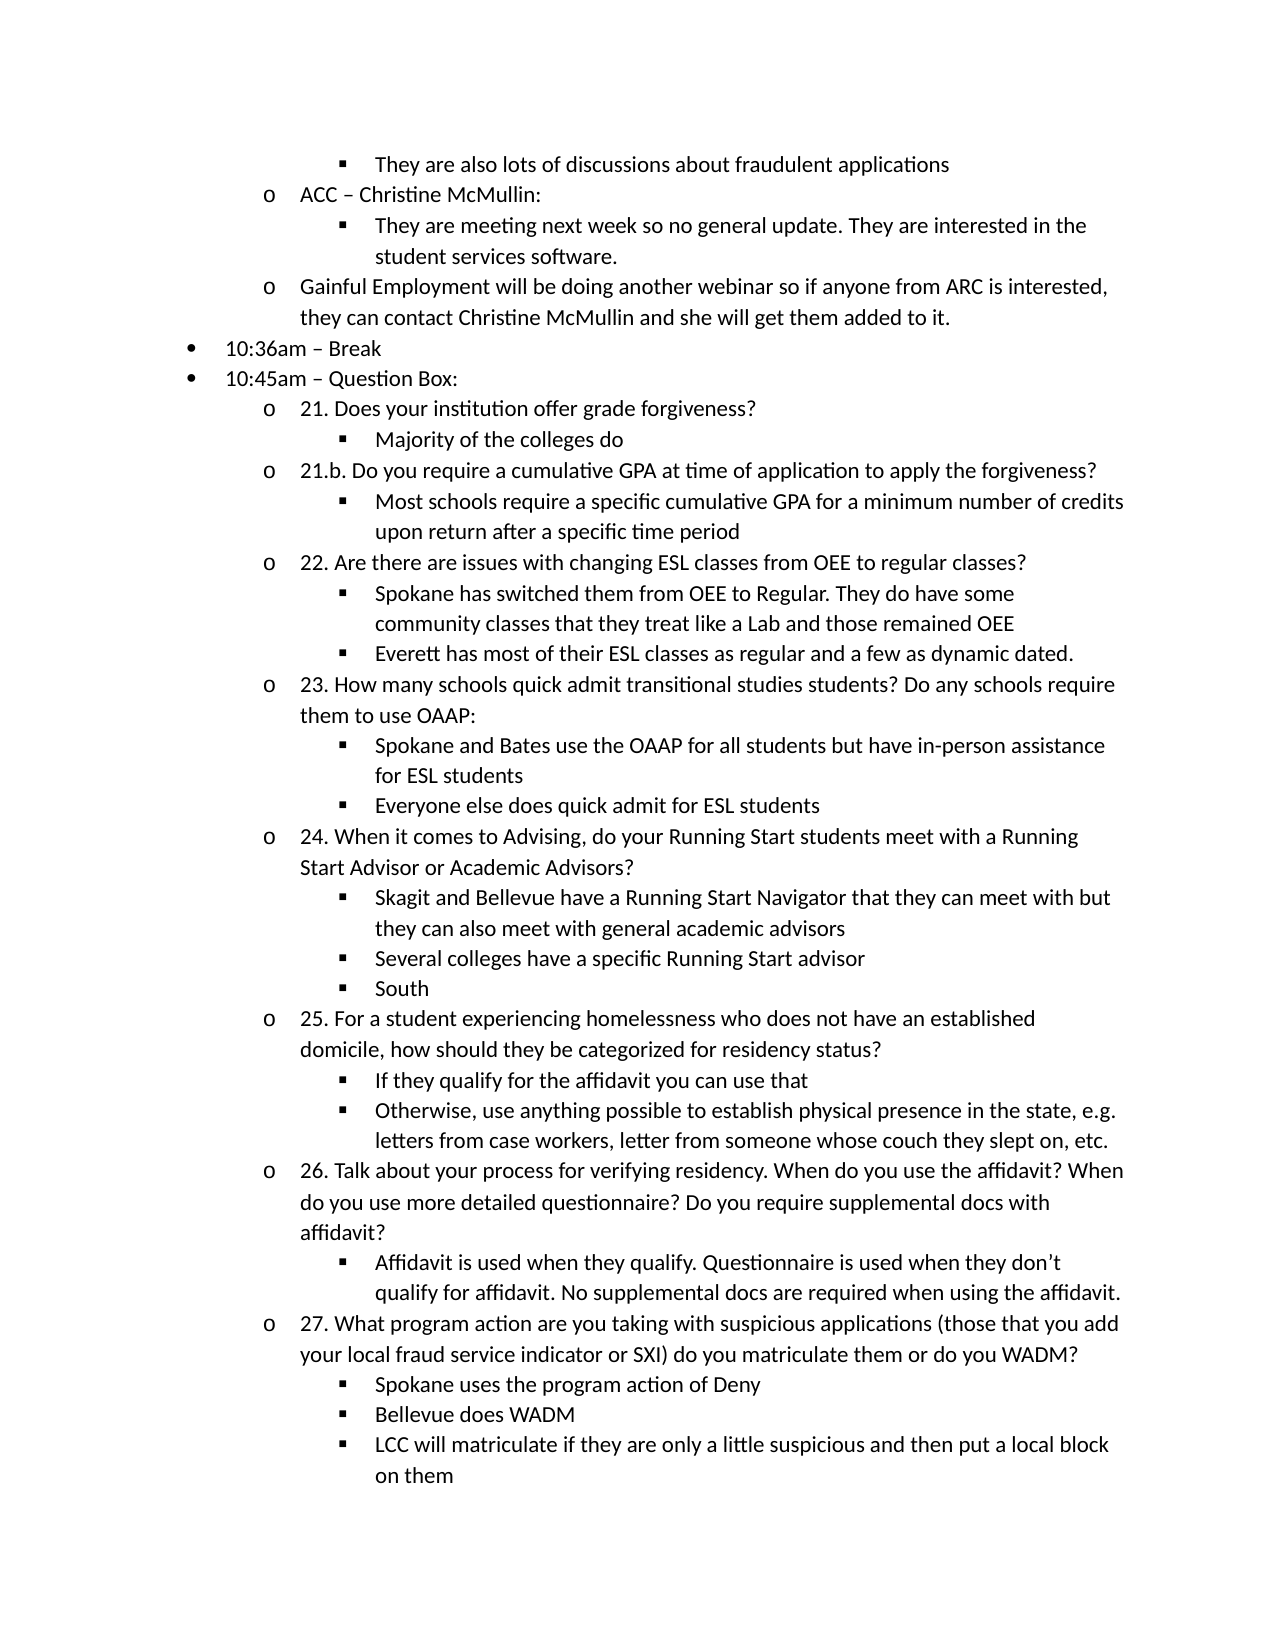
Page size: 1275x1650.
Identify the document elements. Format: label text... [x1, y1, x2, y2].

list 21.b. Do you require a cumulative GPA at time of application to apply the forgiveness? [262, 456, 1125, 485]
list Everyone else does quick admit for ESL students [337, 792, 1125, 820]
list 10:45am – Question Box: [187, 364, 1125, 392]
list Everett has most of their ESL classes as regular and a few as dynamic dated. [337, 639, 1125, 667]
list Spokane and Bates use the OAAP for all students but have in-person assistance for ESL students [337, 731, 1125, 789]
list Affidavit is used when they qualify. Questionnaire is used when they don’t qualify for affidavit. No supplemental docs are required when using the affidavit. [337, 1248, 1125, 1306]
list Spokane uses the program action of Deny [337, 1370, 1125, 1398]
list Most schools require a specific cumulative GPA for a minimum number of credits upon return after a specific time period [337, 487, 1125, 545]
list 27. What program action are you taking with suspicious applications (those that you add your local fraud service indicator or SXI) do you matriculate them or do you WADM? [262, 1309, 1125, 1368]
list 25. For a student experiencing homelessness who does not have an established domicile, how should they be categorized for residency status? [262, 1004, 1125, 1064]
list LCC will matriculate if they are only a little suspicious and then put a local block on them [337, 1431, 1125, 1489]
list 24. When it comes to Advising, do your Running Start students meet with a Running Start Advisor or Academic Advisors? [262, 822, 1125, 881]
list Majority of the colleges do [337, 426, 1125, 453]
list They are meeting next week so no general update. They are interested in the student services software. [337, 212, 1125, 270]
list Skagit and Bellevue have a Running Start Navigator that they can meet with but they can also meet with general academic advisors [337, 883, 1125, 942]
list Several colleges have a specific Running Start advisor [337, 944, 1125, 972]
list Bellevue does WADM [337, 1400, 1125, 1428]
list Gainful Employment will be doing another webinar so if anyone from ARC is interested, they can contact Christine McMullin and she will get them added to it. [262, 272, 1125, 331]
list South [337, 974, 1125, 1002]
list Otherwise, use anything possible to establish physical presence in the state, e.g. letters from case workers, letter from someone whose couch they slept on, etc. [337, 1096, 1125, 1154]
list 10:36am – Break [187, 334, 1125, 362]
list Spokane has switched them from OEE to Regular. They do have some community classes that they treat like a Lab and those remained OEE [337, 579, 1125, 637]
list 21. Does your institution offer grade forgiveness? [262, 394, 1125, 423]
list If they qualify for the affidavit you can use that [337, 1066, 1125, 1094]
list 22. Are there are issues with changing ESL classes from OEE to regular classes? [262, 548, 1125, 577]
list They are also lots of discussions about fraudulent applications [337, 150, 1125, 178]
list 23. How many schools quick admit transitional studies students? Do any schools require them to use OAAP: [262, 670, 1125, 729]
list 26. Talk about your process for verifying residency. When do you use the affidavit? When do you use more detailed questionnaire? Do you require supplemental docs with affidavit? [262, 1156, 1125, 1246]
list ACC – Christine McMullin: [262, 180, 1125, 209]
